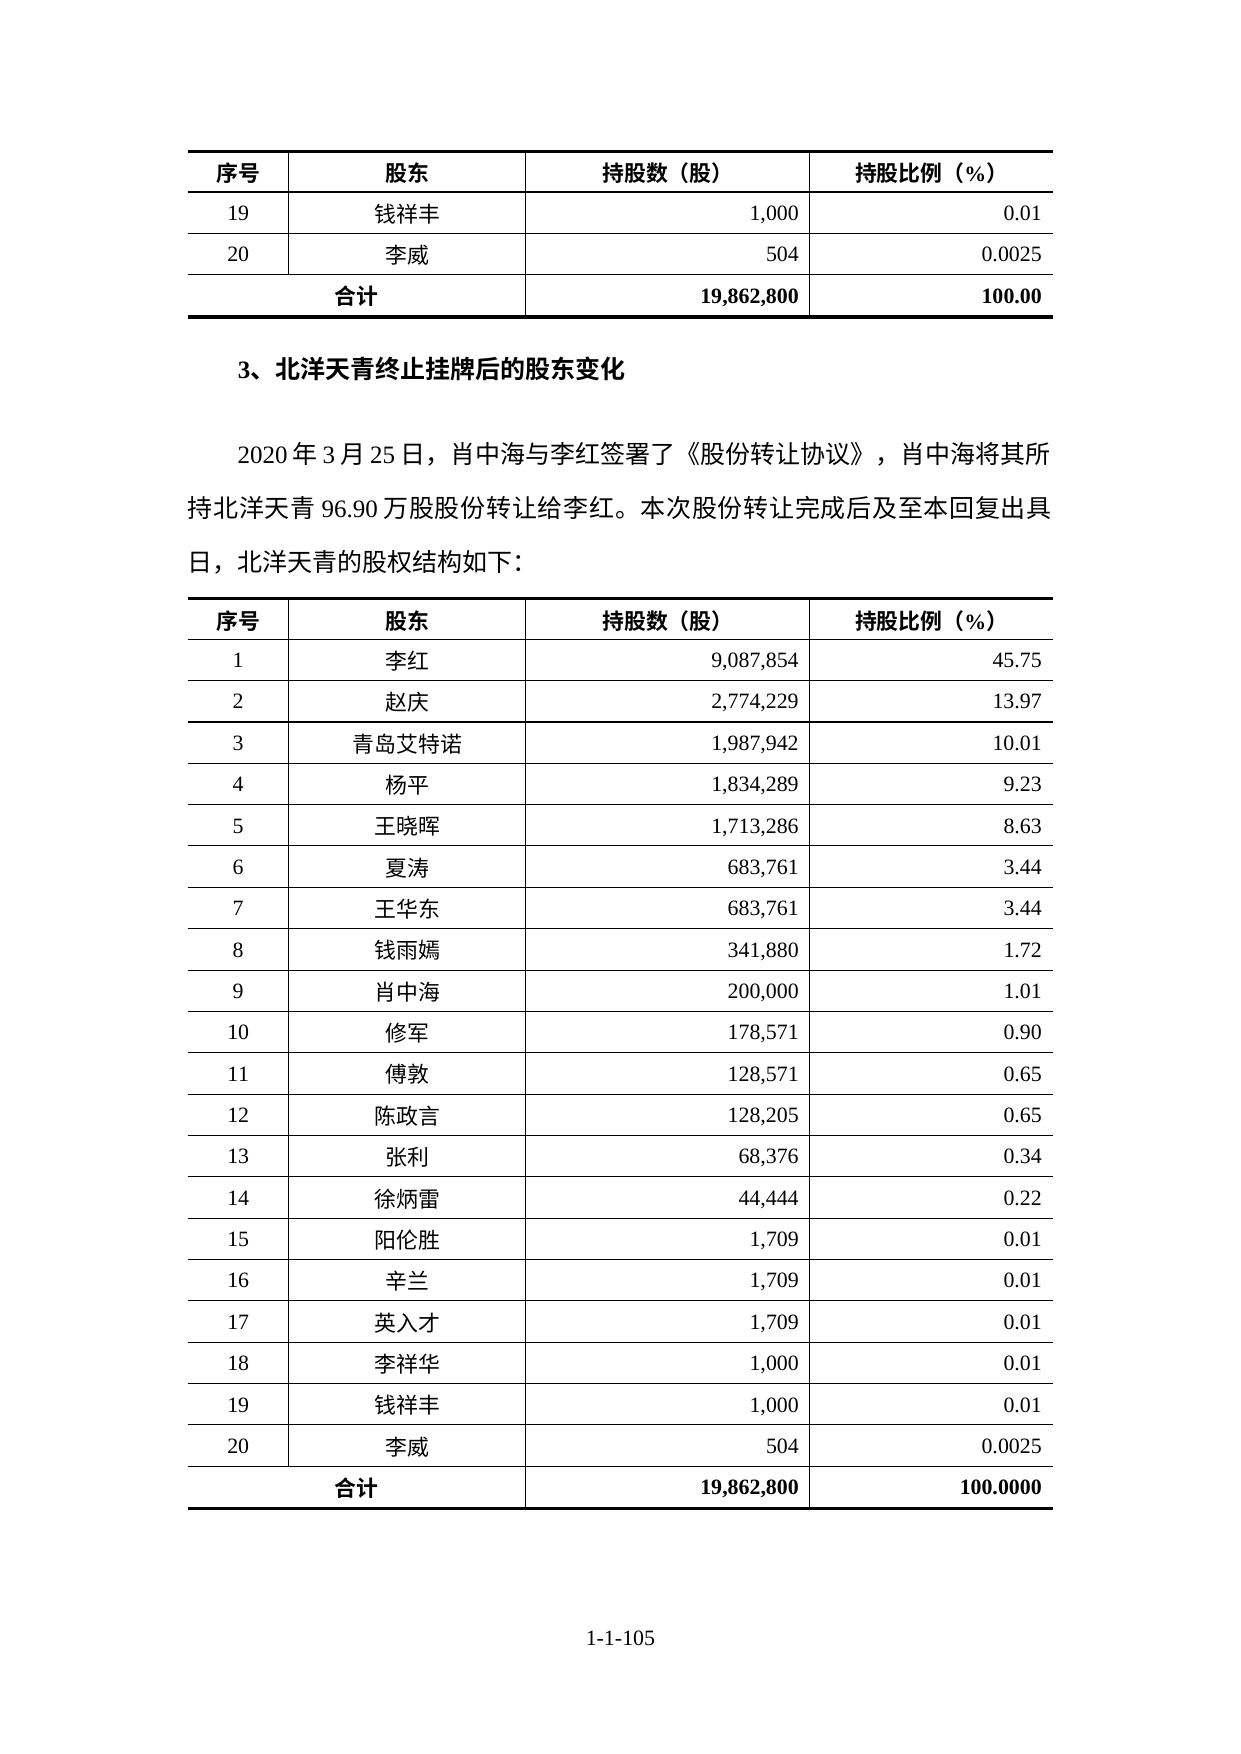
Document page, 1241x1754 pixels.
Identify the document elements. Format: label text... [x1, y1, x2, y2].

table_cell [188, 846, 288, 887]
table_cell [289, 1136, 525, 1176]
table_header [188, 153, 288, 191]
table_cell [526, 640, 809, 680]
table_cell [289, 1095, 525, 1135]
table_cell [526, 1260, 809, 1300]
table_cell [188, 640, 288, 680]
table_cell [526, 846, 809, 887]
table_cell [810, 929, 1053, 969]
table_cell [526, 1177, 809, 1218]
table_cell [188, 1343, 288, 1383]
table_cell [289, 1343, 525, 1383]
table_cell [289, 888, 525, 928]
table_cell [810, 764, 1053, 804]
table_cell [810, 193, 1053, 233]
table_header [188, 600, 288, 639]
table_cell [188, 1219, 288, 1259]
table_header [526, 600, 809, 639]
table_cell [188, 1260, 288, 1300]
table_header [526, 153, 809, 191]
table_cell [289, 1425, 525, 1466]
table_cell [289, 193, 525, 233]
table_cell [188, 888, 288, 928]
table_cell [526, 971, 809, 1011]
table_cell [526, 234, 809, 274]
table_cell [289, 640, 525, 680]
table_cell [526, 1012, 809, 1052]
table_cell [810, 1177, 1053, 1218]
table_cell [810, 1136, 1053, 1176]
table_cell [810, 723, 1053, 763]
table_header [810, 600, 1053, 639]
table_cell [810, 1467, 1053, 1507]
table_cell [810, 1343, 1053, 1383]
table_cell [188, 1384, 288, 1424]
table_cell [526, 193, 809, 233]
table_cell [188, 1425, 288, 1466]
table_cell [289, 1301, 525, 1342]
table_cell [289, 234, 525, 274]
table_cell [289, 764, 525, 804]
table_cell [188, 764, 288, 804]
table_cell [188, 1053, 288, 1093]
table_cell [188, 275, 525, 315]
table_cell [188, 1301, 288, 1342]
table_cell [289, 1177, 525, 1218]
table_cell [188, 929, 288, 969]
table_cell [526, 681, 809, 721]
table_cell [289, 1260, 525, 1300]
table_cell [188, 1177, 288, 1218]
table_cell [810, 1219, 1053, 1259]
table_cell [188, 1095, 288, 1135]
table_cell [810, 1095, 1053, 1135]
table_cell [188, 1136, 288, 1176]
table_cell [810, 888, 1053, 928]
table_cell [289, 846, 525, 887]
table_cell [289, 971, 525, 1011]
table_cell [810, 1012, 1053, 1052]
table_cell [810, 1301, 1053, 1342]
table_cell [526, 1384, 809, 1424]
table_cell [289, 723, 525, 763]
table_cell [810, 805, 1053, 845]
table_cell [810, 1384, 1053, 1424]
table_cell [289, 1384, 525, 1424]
text 3、北洋天青终止挂牌后的股东变化 [187, 335, 1053, 400]
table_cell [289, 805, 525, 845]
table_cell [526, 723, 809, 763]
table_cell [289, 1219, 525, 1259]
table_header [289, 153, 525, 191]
text 2020年3月25日，肖中海与李红签署了《股份转让协议》，肖中海将其所持北洋天青96.90万股股份转让给李红。本次股份转让完成后及至本回复出具日，北洋天青的股权结构如下： [187, 434, 1053, 579]
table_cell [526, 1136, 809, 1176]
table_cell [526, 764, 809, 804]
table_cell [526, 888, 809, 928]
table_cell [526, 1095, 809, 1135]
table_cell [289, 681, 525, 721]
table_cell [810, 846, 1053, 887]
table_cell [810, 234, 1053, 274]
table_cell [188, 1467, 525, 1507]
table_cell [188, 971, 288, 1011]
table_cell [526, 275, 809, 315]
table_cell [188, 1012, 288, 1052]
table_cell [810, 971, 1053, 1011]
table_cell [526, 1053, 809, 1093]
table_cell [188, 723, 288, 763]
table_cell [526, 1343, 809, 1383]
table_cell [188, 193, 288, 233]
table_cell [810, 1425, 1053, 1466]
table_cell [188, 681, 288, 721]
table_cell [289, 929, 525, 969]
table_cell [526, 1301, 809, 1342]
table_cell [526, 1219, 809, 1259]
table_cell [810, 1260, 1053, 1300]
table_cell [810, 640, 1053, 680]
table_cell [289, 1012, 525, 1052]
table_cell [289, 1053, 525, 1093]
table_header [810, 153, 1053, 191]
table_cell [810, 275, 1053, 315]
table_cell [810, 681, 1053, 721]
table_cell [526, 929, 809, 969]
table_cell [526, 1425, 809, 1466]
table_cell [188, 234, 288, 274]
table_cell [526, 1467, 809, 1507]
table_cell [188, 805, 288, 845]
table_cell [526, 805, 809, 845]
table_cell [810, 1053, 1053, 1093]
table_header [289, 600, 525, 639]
